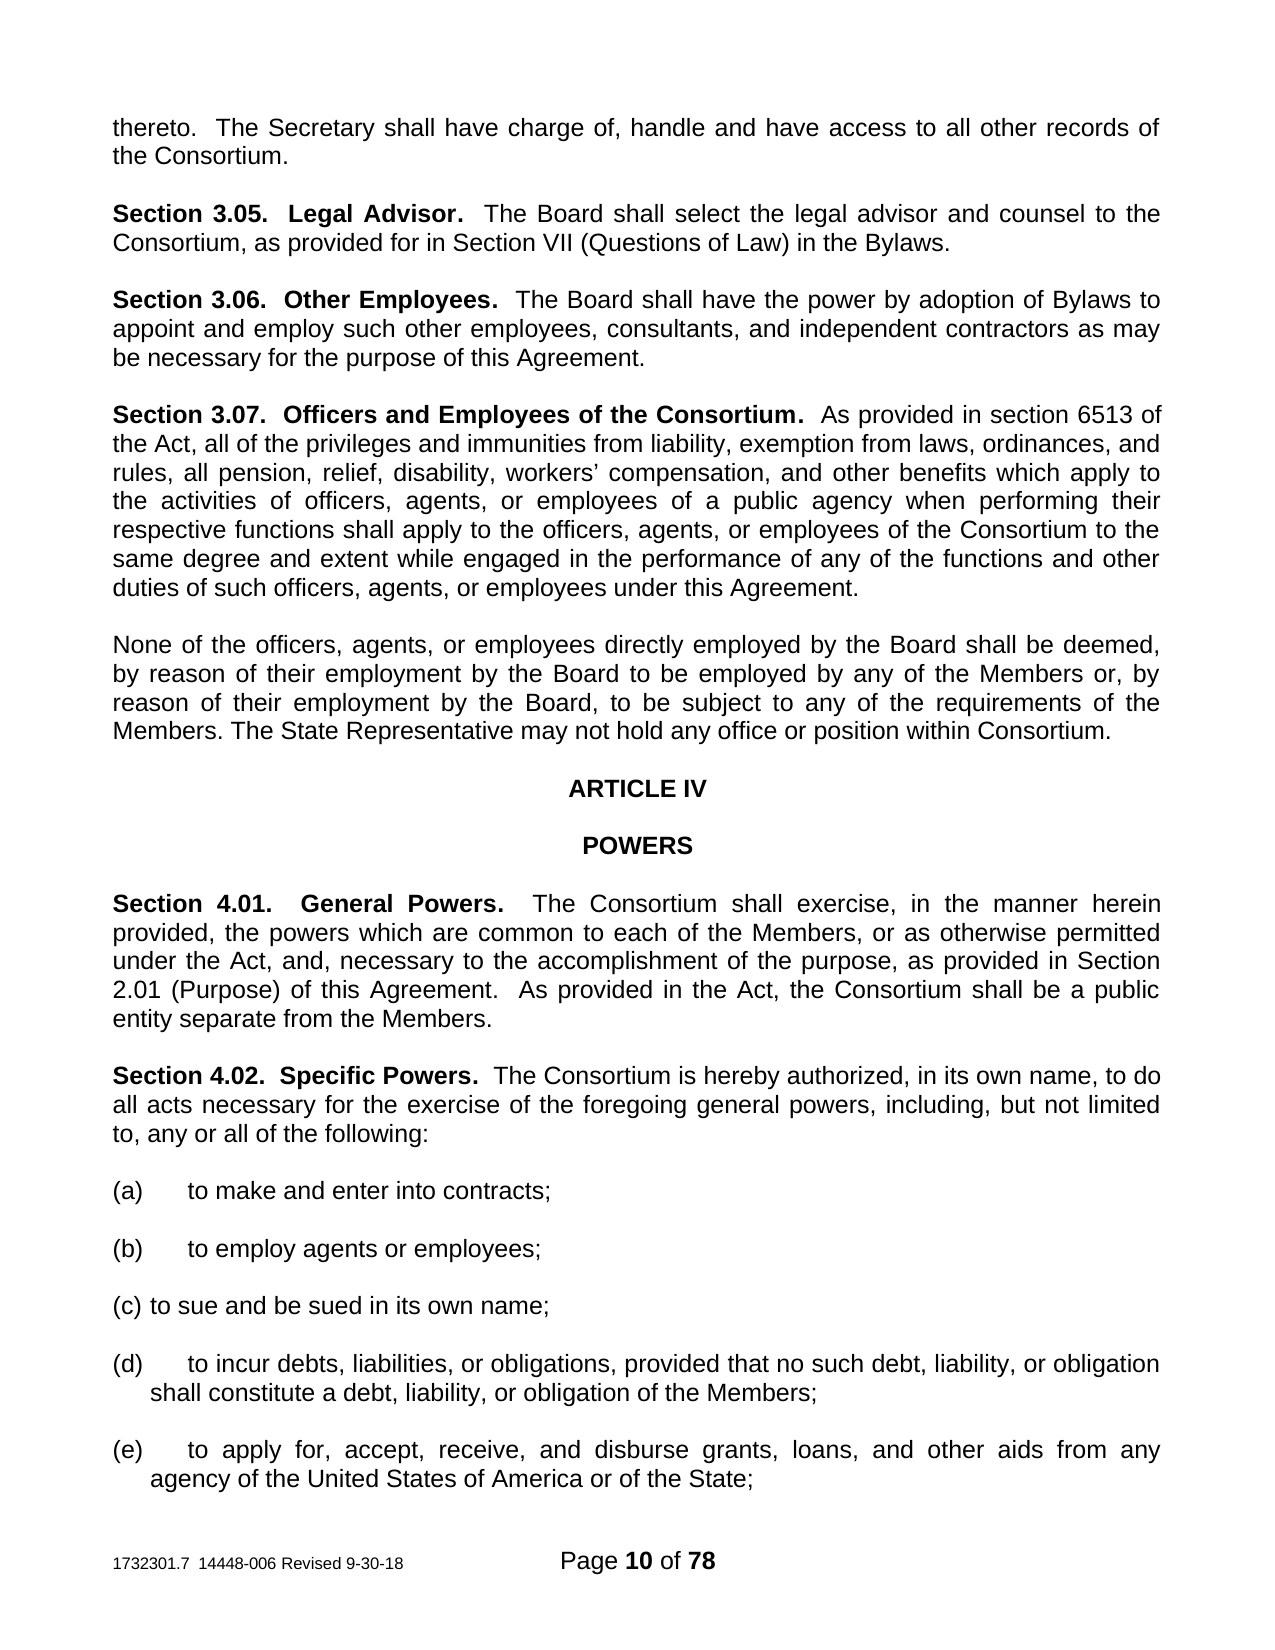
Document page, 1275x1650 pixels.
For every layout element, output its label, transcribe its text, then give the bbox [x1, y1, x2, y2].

subtitle POWERS [112, 831, 1162, 860]
list to apply for, accept, receive, and disburse grants, loans, and other aids from any agency of the or of the State; [112, 1435, 1162, 1492]
list to make and enter into contracts; [112, 1176, 1162, 1205]
subtitle ARTICLE IV [112, 774, 1162, 802]
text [112, 112, 1162, 170]
list to employ agents or employees; [112, 1234, 1162, 1262]
list to incur debts, liabilities, or obligations, provided that no such debt, liability, or obligation shall constitute a debt, liability, or obligation of the Members; [112, 1349, 1162, 1406]
text Section 3.06. Other Employees. The Board shall have the power by adoption of Bylaws to appoint and employ such other employees, consultants, and independent contractors as may be necessary for the purpose of this Agreement. [112, 285, 1162, 371]
list to sue and be sued in its own name; [112, 1291, 1162, 1320]
text Section 4.02. Specific Powers. The Consortium is hereby authorized, in its own name, to do all acts necessary for the exercise of the foregoing general powers, including, but not limited to, any or all of the following: [112, 1061, 1162, 1147]
text Section 3.05. Legal Advisor. The Board shall select the legal advisor and counsel to the Consortium, as provided for in Section VII (Questions of Law) in the Bylaws. [112, 199, 1162, 256]
text None of the officers, agents, or employees directly employed by the Board shall be deemed, by reason of their employment by the Board to be employed by any of the Members or, by reason of their employment by the Board, to be subject to any of the requirements of the Members. The State Representative may not hold any office or position within Consortium. [112, 630, 1162, 745]
text Section 3.07. Officers and Employees of the Consortium. As provided in section 6513 of the Act, all of the privileges and immunities from liability, exemption from laws, ordinances, and rules, all pension, relief, disability, workers’ compensation, and other benefits which apply to the activities of officers, agents, or employees of a public agency when performing their respective functions shall apply to the officers, agents, or employees of the Consortium to the same degree and extent while engaged in the performance of any of the functions and other duties of such officers, agents, or employees under this Agreement. [112, 400, 1162, 601]
text Section 4.01. General Powers. The Consortium shall exercise, in the manner herein provided, the powers which are common to each of the Members, or as otherwise permitted under the Act, and, necessary to the accomplishment of the purpose, as provided in Section 2.01 (Purpose) of this Agreement. As provided in the Act, the Consortium shall be a public entity separate from the Members. [112, 889, 1162, 1032]
